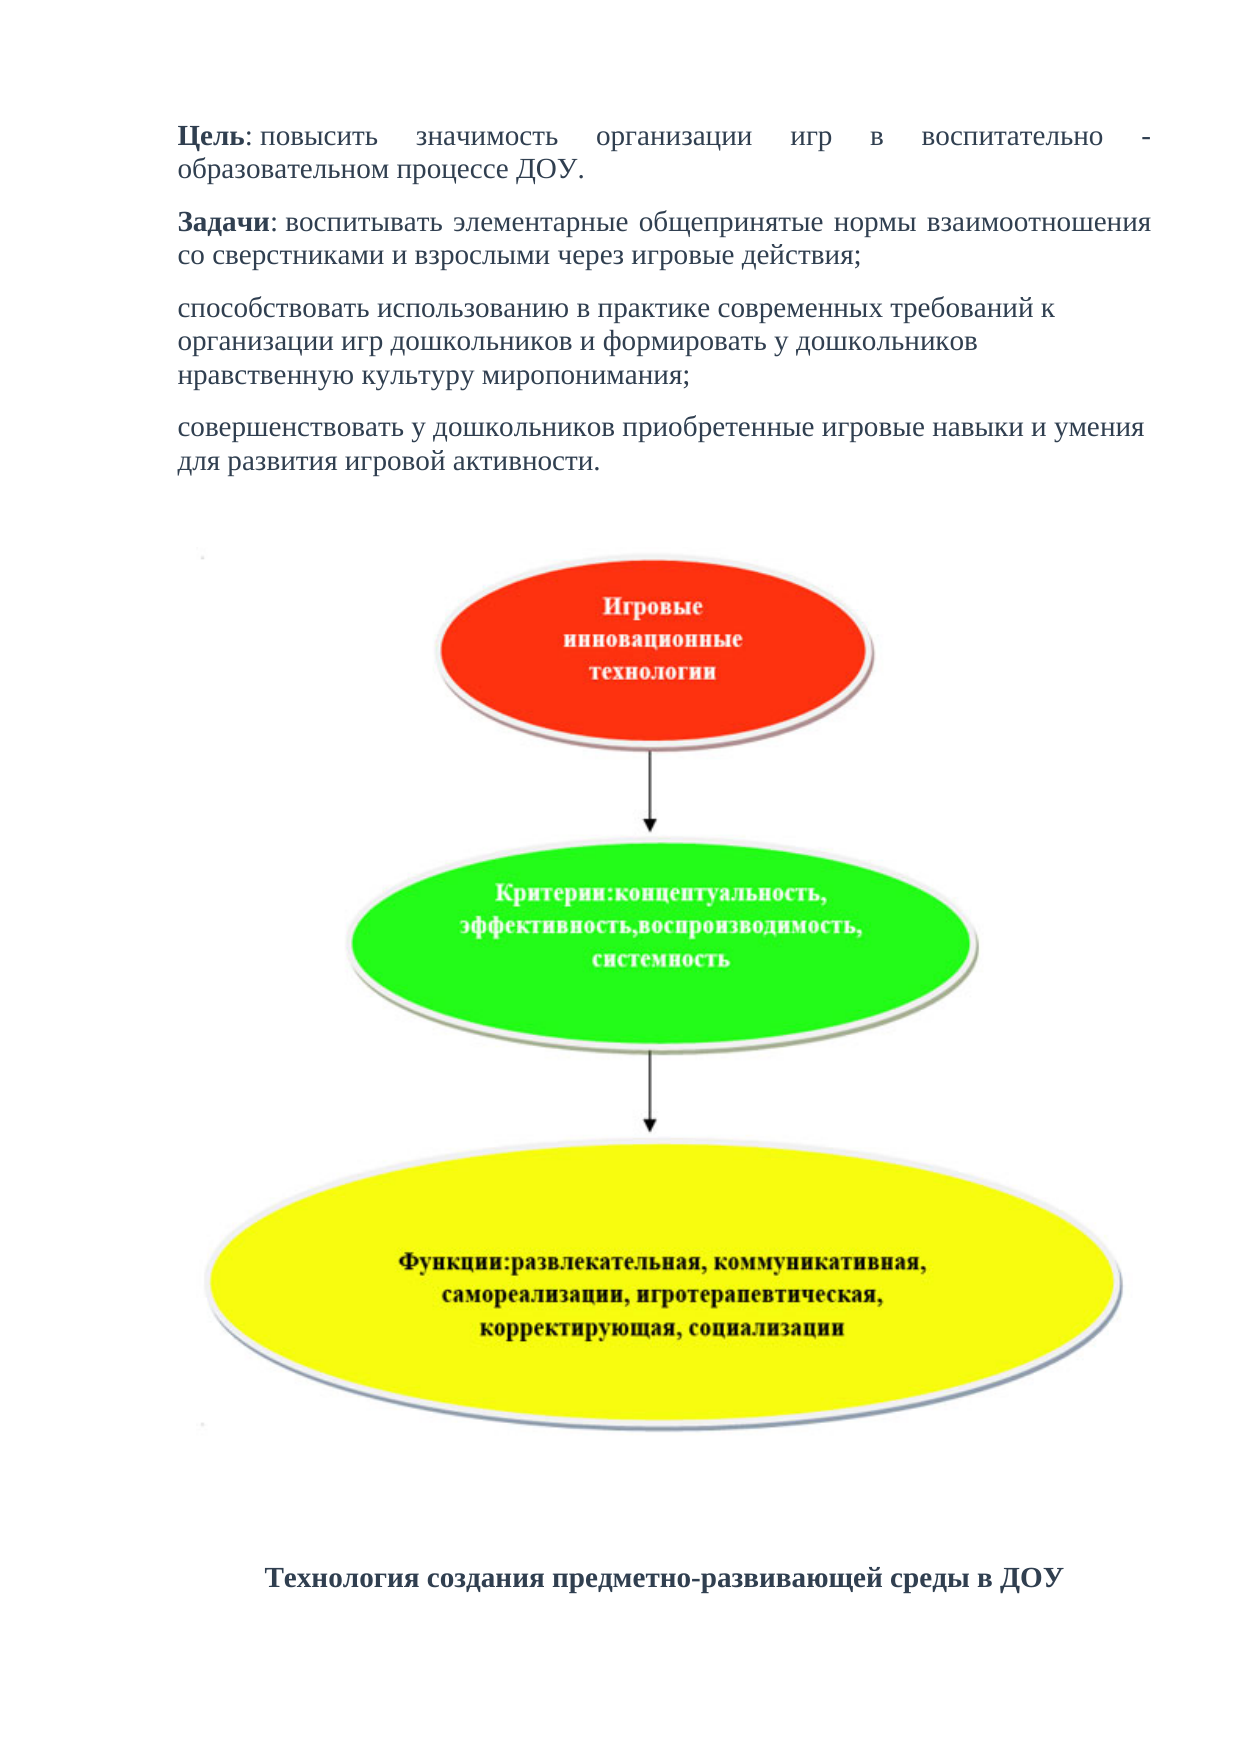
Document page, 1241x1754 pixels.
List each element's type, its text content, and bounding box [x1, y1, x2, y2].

text Цель: повысить значимость организации игр в воспитательно - образовательном процессе ДОУ. [177, 118, 1152, 185]
text Задачи: воспитывать элементарные общепринятые нормы взаимоотношения со сверстниками и взрослыми через игровые действия; [177, 204, 1152, 271]
picture [196, 547, 1133, 1437]
text Технология создания предметно-развивающей среды в ДОУ [177, 1560, 1152, 1593]
text способствовать использованию в практике современных требований к организации игр дошкольников и формировать у дошкольников нравственную культуру миропонимания; [177, 290, 1152, 390]
text совершенствовать у дошкольников приобретенные игровые навыки и умения для развития игровой активности. [177, 409, 1152, 476]
